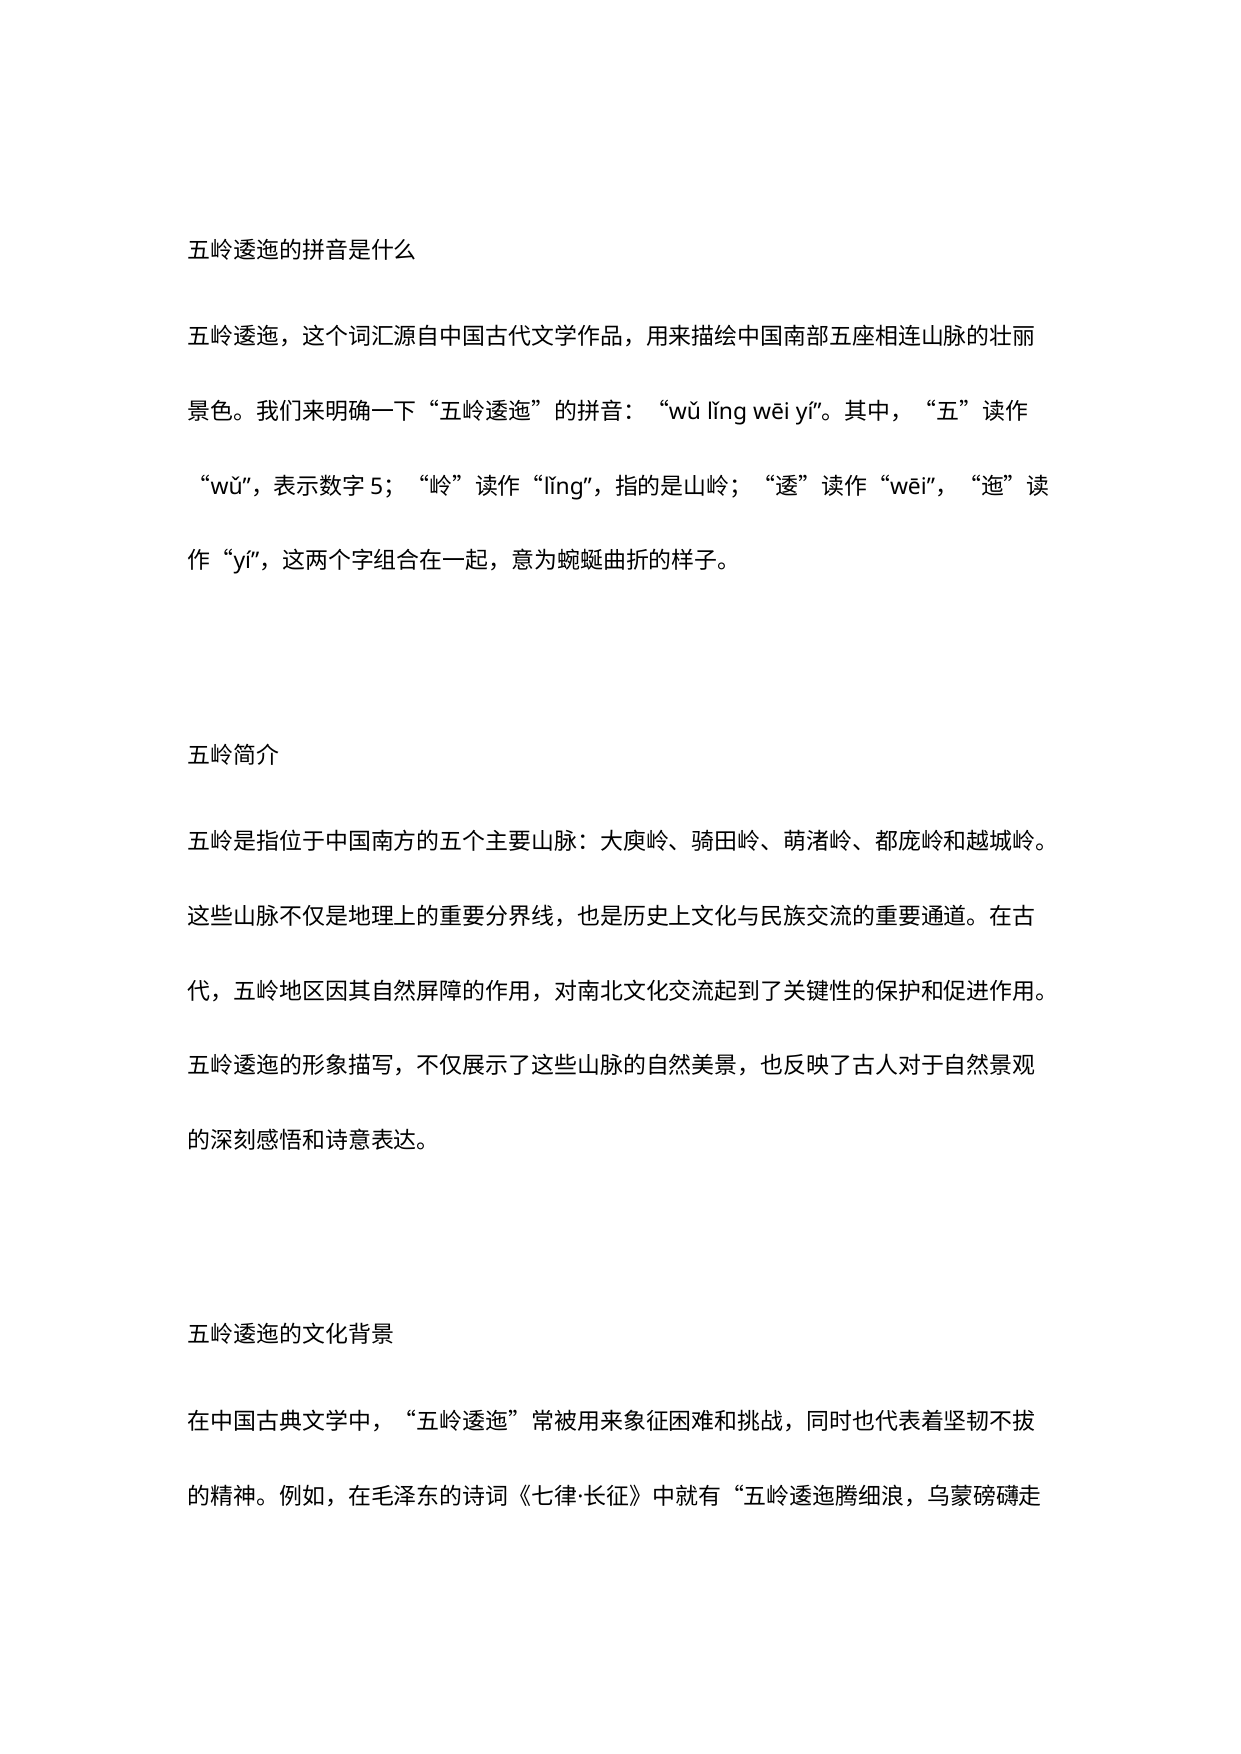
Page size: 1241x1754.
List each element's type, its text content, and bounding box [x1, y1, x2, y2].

text 五岭逶迤，这个词汇源自中国古代文学作品，用来描绘中国南部五座相连山脉的壮丽景色。我们来明确一下“五岭逶迤”的拼音：“wǔ lǐng wēi yí”。其中，“五”读作“wǔ”，表示数字5；“岭”读作“lǐng”，指的是山岭；“逶”读作“wēi”，“迤”读作“yí”，这两个字组合在一起，意为蜿蜒曲折的样子。 [187, 302, 1053, 591]
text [187, 1387, 1053, 1527]
text 五岭简介 [187, 721, 1053, 786]
text 五岭逶迤的拼音是什么 [187, 216, 1053, 281]
text 五岭逶迤的文化背景 [187, 1300, 1053, 1365]
text 五岭是指位于中国南方的五个主要山脉：大庾岭、骑田岭、萌渚岭、都庞岭和越城岭。这些山脉不仅是地理上的重要分界线，也是历史上文化与民族交流的重要通道。在古代，五岭地区因其自然屏障的作用，对南北文化交流起到了关键性的保护和促进作用。五岭逶迤的形象描写，不仅展示了这些山脉的自然美景，也反映了古人对于自然景观的深刻感悟和诗意表达。 [187, 807, 1053, 1171]
